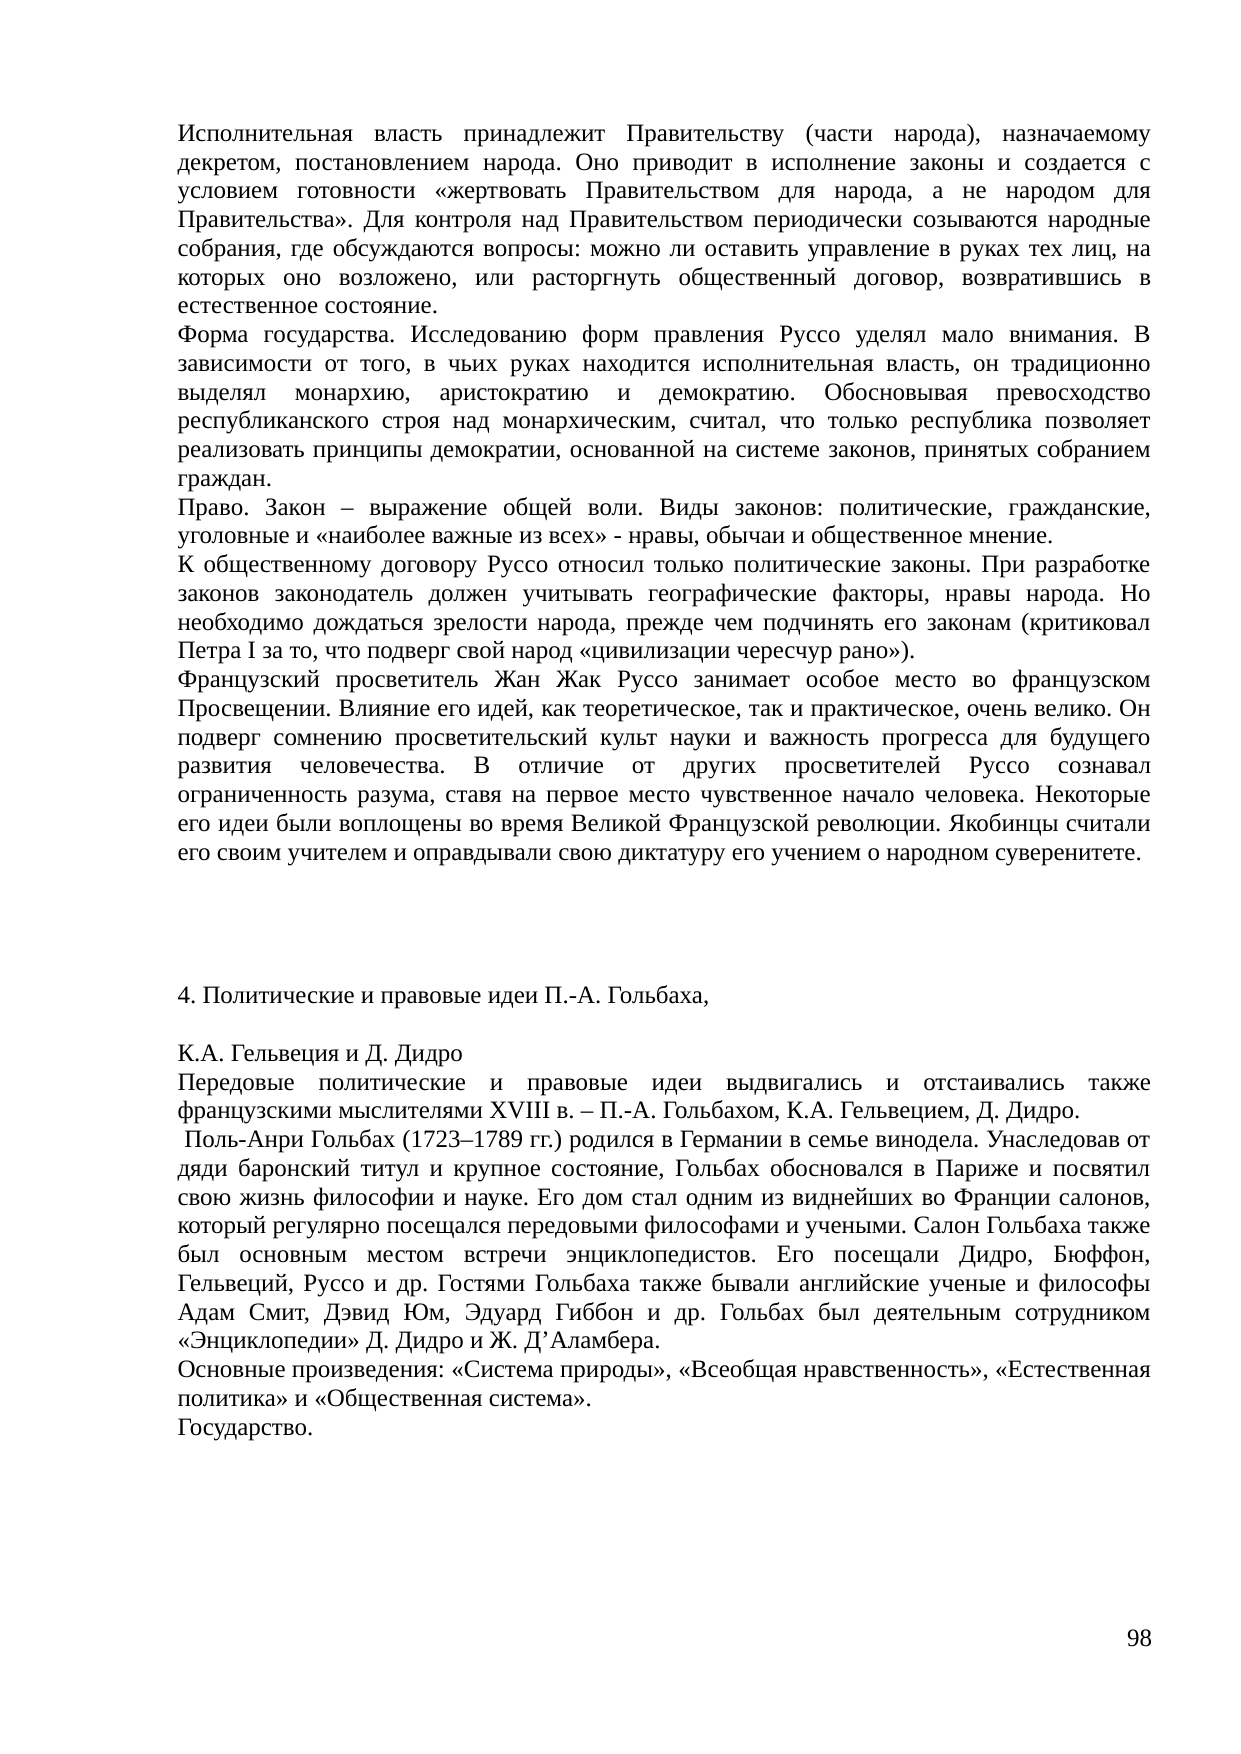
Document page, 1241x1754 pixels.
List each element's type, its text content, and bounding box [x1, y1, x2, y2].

text Право. Закон – выражение общей воли. Виды законов: политические, гражданские, уголовные и «наиболее важные из всех» - нравы, обычаи и общественное мнение. [177, 492, 1152, 549]
text Передовые политические и правовые идеи выдвигались и отстаивались также французскими мыслителями XVIII в. – П.-А. Гольбахом, К.А. Гельвецием, Д. Дидро. [177, 1067, 1152, 1124]
text 4. Политические и правовые идеи П.-А. Гольбаха, [177, 981, 1152, 1009]
text Поль-Анри Гольбах (1723–1789 гг.) родился в Германии в семье винодела. Унаследовав от дяди баронский титул и крупное состояние, Гольбах обосновался в Париже и посвятил свою жизнь философии и науке. Его дом стал одним из виднейших во Франции салонов, который регулярно посещался передовыми философами и учеными. Салон Гольбаха также был основным местом встречи энциклопедистов. Его посещали Дидро, Бюффон, Гельвеций, Руссо и др. Гостями Гольбаха также бывали английские ученые и философы Адам Смит, Дэвид Юм, Эдуард Гиббон и др. Гольбах был деятельным сотрудником «Энциклопедии» Д. Дидро и Ж. Д’Аламбера. [177, 1124, 1152, 1354]
text Французский просветитель Жан Жак Руссо занимает особое место во французском Просвещении. Влияние его идей, как теоретическое, так и практическое, очень велико. Он подверг сомнению просветительский культ науки и важность прогресса для будущего развития человечества. В отличие от других просветителей Руссо сознавал ограниченность разума, ставя на первое место чувственное начало человека. Некоторые его идеи были воплощены во время Великой Французской революции. Якобинцы считали его своим учителем и оправдывали свою диктатуру его учением о народном суверенитете. [177, 664, 1152, 866]
text Исполнительная власть принадлежит Правительству (части народа), назначаемому декретом, постановлением народа. Оно приводит в исполнение законы и создается с условием готовности «жертвовать Правительством для народа, а не народом для Правительства». Для контроля над Правительством периодически созываются народные собрания, где обсуждаются вопросы: можно ли оставить управление в руках тех лиц, на которых оно возложено, или расторгнуть общественный договор, возвратившись в естественное состояние. [177, 118, 1152, 319]
text Государство. [177, 1412, 1152, 1441]
text К общественному договору Руссо относил только политические законы. При разработке законов законодатель должен учитывать географические факторы, нравы народа. Но необходимо дождаться зрелости народа, прежде чем подчинять его законам (критиковал Петра I за то, что подверг свой народ «цивилизации чересчур рано»). [177, 549, 1152, 664]
text Основные произведения: «Система природы», «Всеобщая нравственность», «Естественная политика» и «Общественная система». [177, 1354, 1152, 1412]
text Форма государства. Исследованию форм правления Руссо уделял мало внимания. В зависимости от того, в чьих руках находится исполнительная власть, он традиционно выделял монархию, аристократию и демократию. Обосновывая превосходство республиканского строя над монархическим, считал, что только республика позволяет реализовать принципы демократии, основанной на системе законов, принятых собранием граждан. [177, 319, 1152, 492]
text К.А. Гельвеция и Д. Дидро [177, 1038, 1152, 1067]
